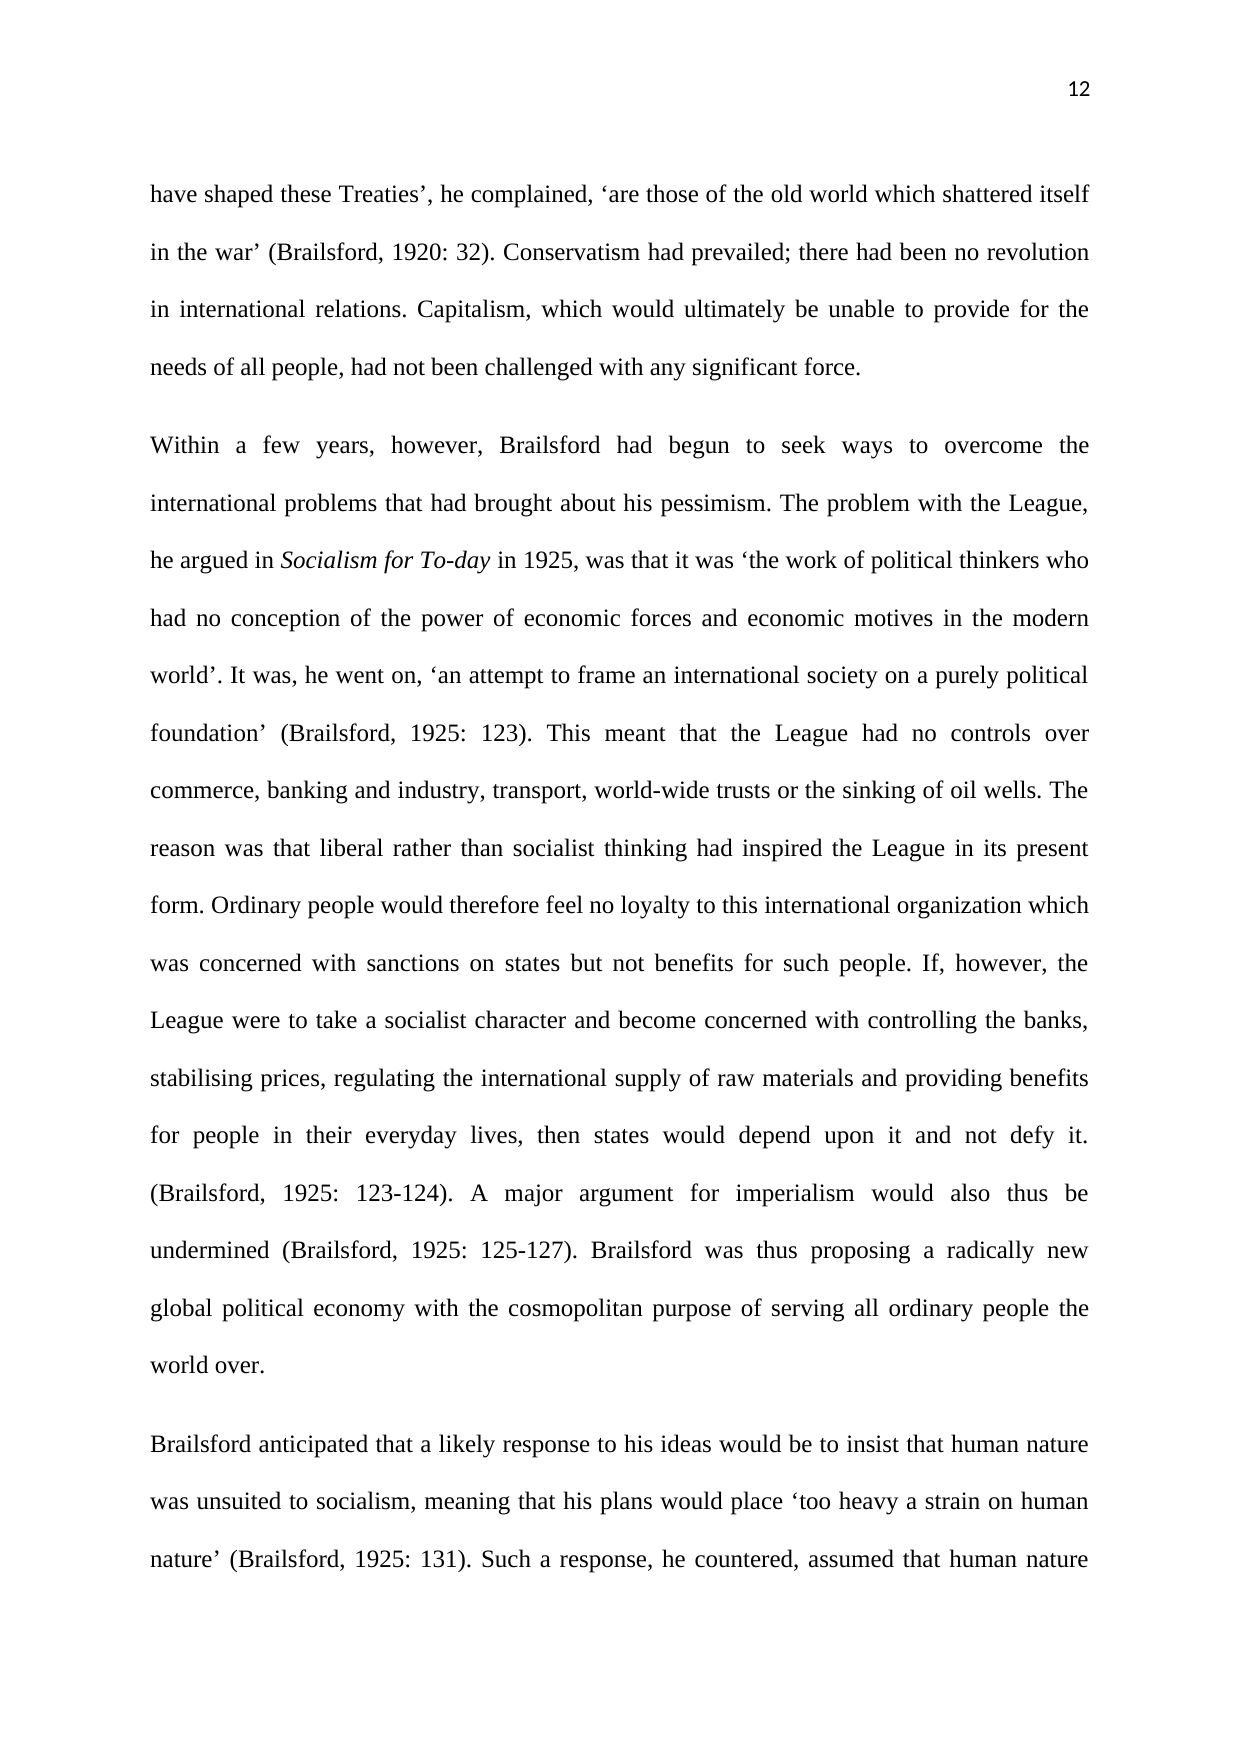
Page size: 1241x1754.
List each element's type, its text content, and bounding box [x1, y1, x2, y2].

text Within a few years, however, Brailsford had begun to seek ways to overcome the international problems that had brought about his pessimism. The problem with the League, he argued in Socialism for To-day in 1925, was that it was ‘the work of political thinkers who had no conception of the power of economic forces and economic motives in the modern world’. It was, he went on, ‘an attempt to frame an international society on a purely political foundation’ (Brailsford, 1925: 123). This meant that the League had no controls over commerce, banking and industry, transport, world-wide trusts or the sinking of oil wells. The reason was that liberal rather than socialist thinking had inspired the League in its present form. Ordinary people would therefore feel no loyalty to this international organization which was concerned with sanctions on states but not benefits for such people. If, however, the League were to take a socialist character and become concerned with controlling the banks, stabilising prices, regulating the international supply of raw materials and providing benefits for people in their everyday lives, then states would depend upon it and not defy it. (Brailsford, 1925: 123-124). A major argument for imperialism would also thus be undermined (Brailsford, 1925: 125-127). Brailsford was thus proposing a radically new global political economy with the cosmopolitan purpose of serving all ordinary people the world over. [150, 430, 1090, 1379]
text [150, 179, 1090, 381]
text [150, 1429, 1090, 1572]
